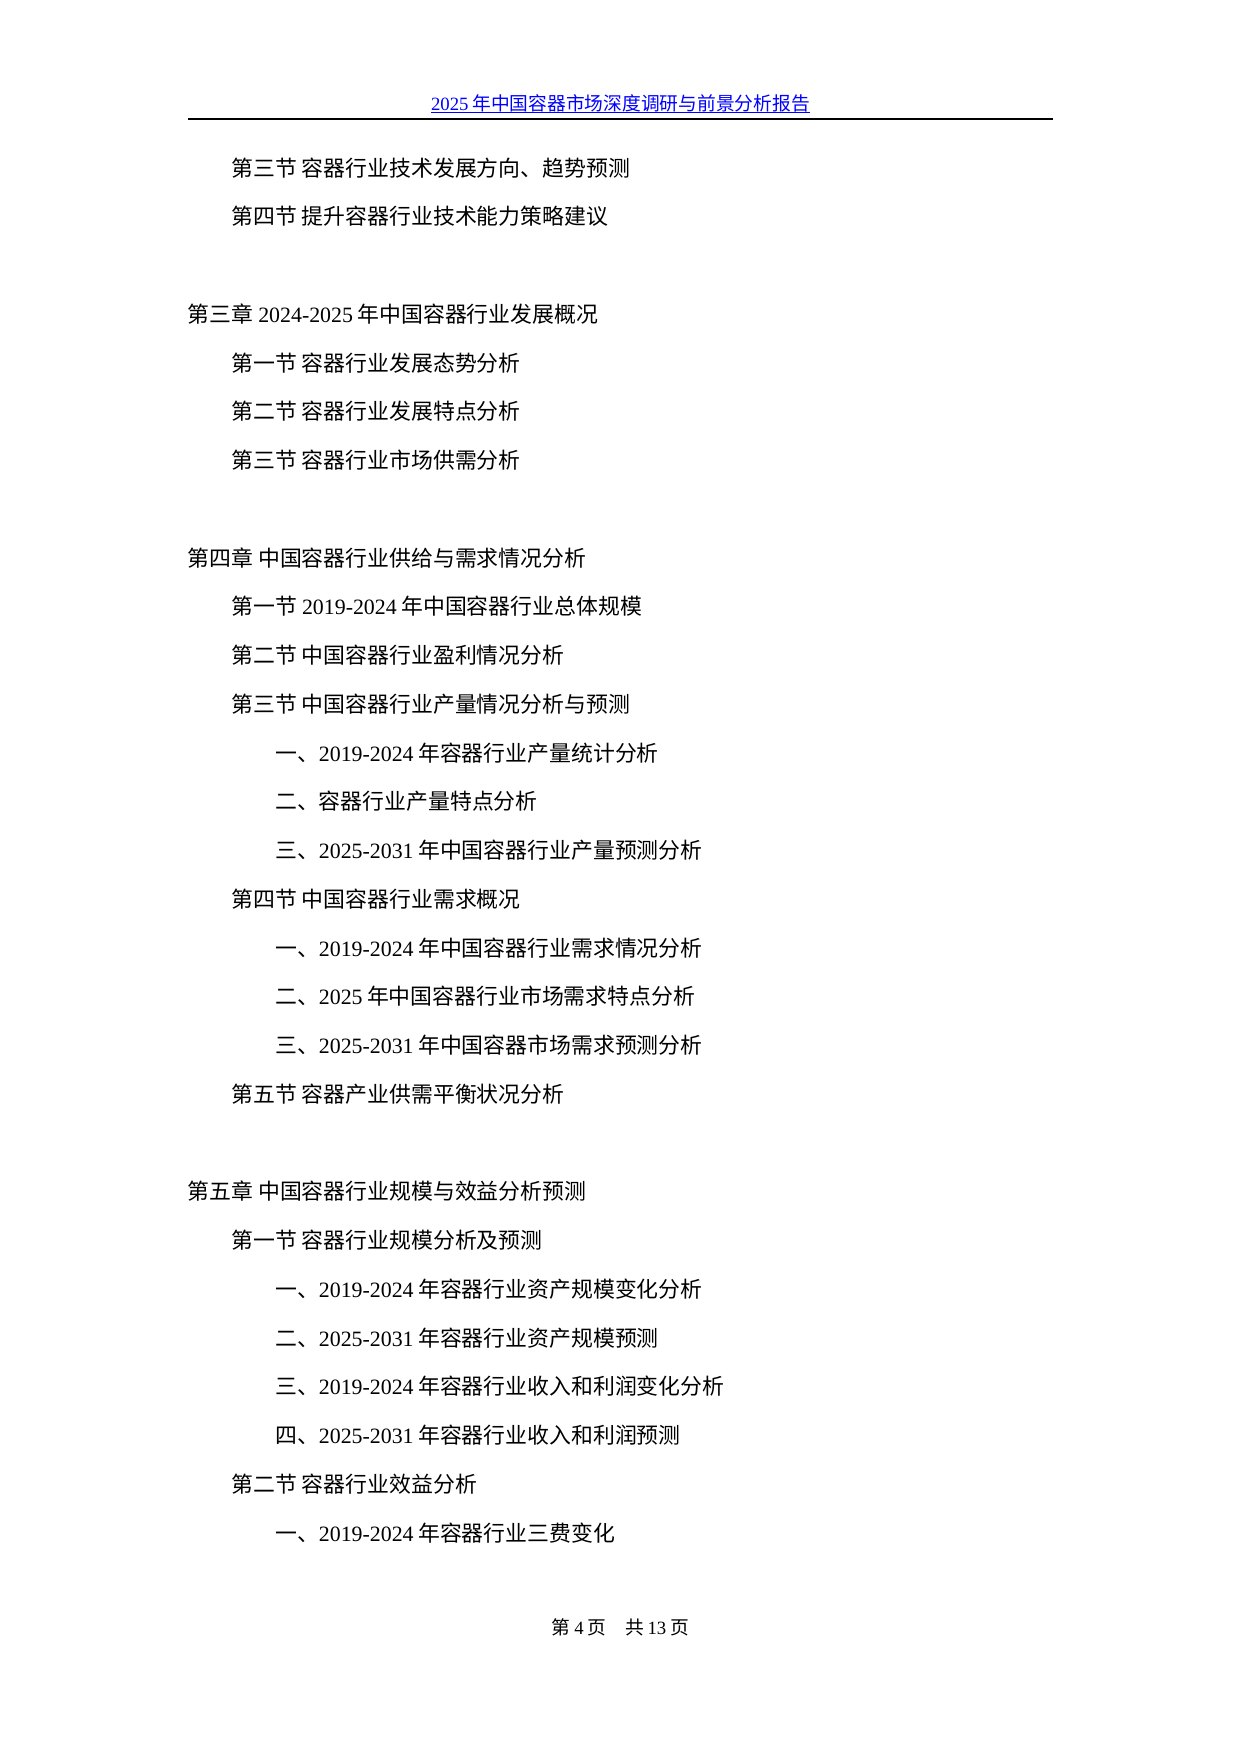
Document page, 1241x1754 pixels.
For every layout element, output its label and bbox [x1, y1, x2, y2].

text [187, 150, 1053, 1548]
